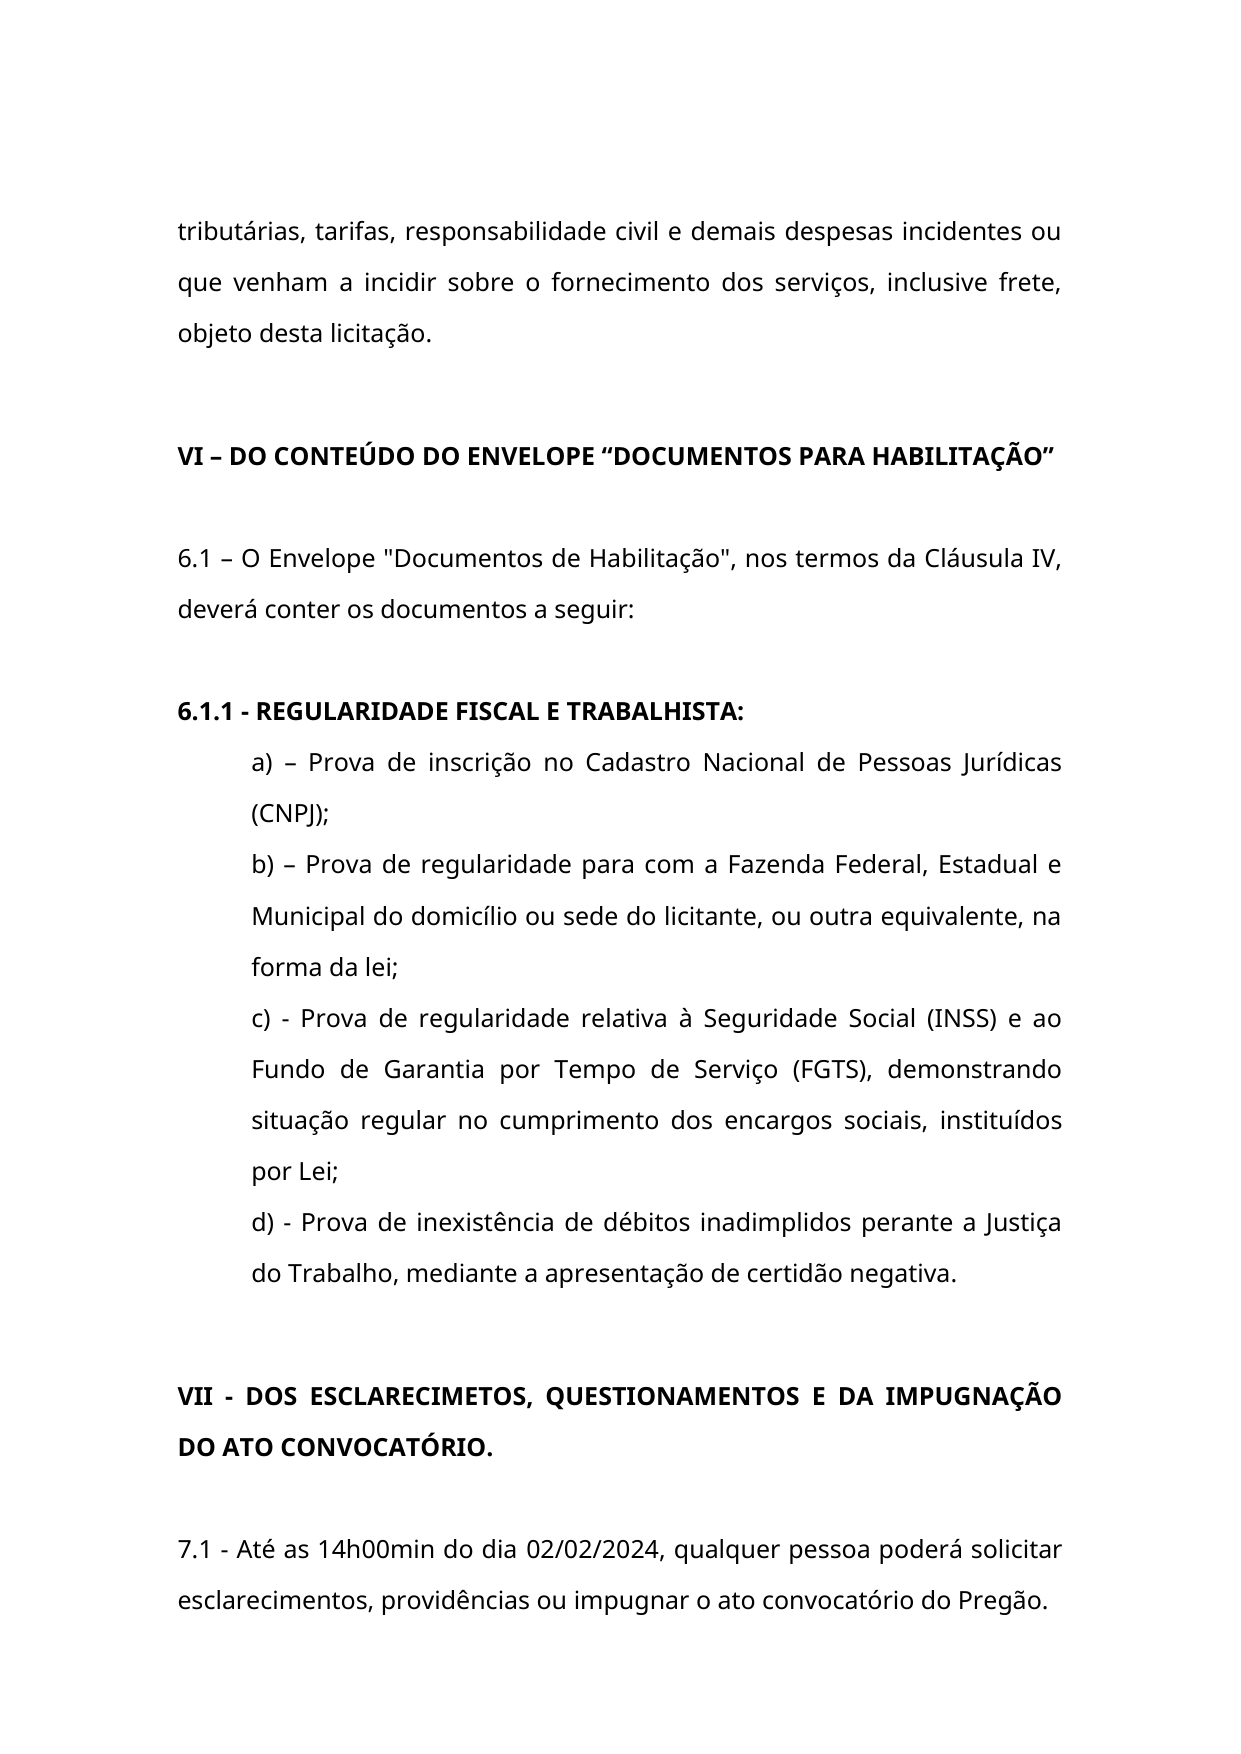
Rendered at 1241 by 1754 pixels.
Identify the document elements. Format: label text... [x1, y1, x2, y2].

text 7.1 - Até as 14h00min do dia 02/02/2024, qualquer pessoa poderá solicitar esclarecimentos, providências ou impugnar o ato convocatório do Pregão. [177, 1532, 1063, 1617]
text 6.1.1 - REGULARIDADE FISCAL E TRABALHISTA: [177, 694, 1063, 728]
text a) – Prova de inscrição no Cadastro Nacional de Pessoas Jurídicas (CNPJ); [251, 745, 1063, 830]
text b) – Prova de regularidade para com a Fazenda Federal, Estadual e Municipal do domicílio ou sede do licitante, ou outra equivalente, na forma da lei; [251, 847, 1063, 983]
text c) - Prova de regularidade relativa à Seguridade Social (INSS) e ao Fundo de Garantia por Tempo de Serviço (FGTS), demonstrando situação regular no cumprimento dos encargos sociais, instituídos por Lei; [251, 1000, 1063, 1187]
text 6.1 – O Envelope "Documentos de Habilitação", nos termos da Cláusula IV, deverá conter os documentos a seguir: [177, 541, 1063, 626]
text d) - Prova de inexistência de débitos inadimplidos perante a Justiça do Trabalho, mediante a apresentação de certidão negativa. [251, 1204, 1063, 1289]
text VI – DO CONTEÚDO DO ENVELOPE “DOCUMENTOS PARA HABILITAÇÃO” [177, 439, 1063, 473]
text VII - DOS ESCLARECIMETOS, QUESTIONAMENTOS E DA IMPUGNAÇÃO DO ATO CONVOCATÓRIO. [177, 1378, 1063, 1463]
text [177, 214, 1063, 350]
